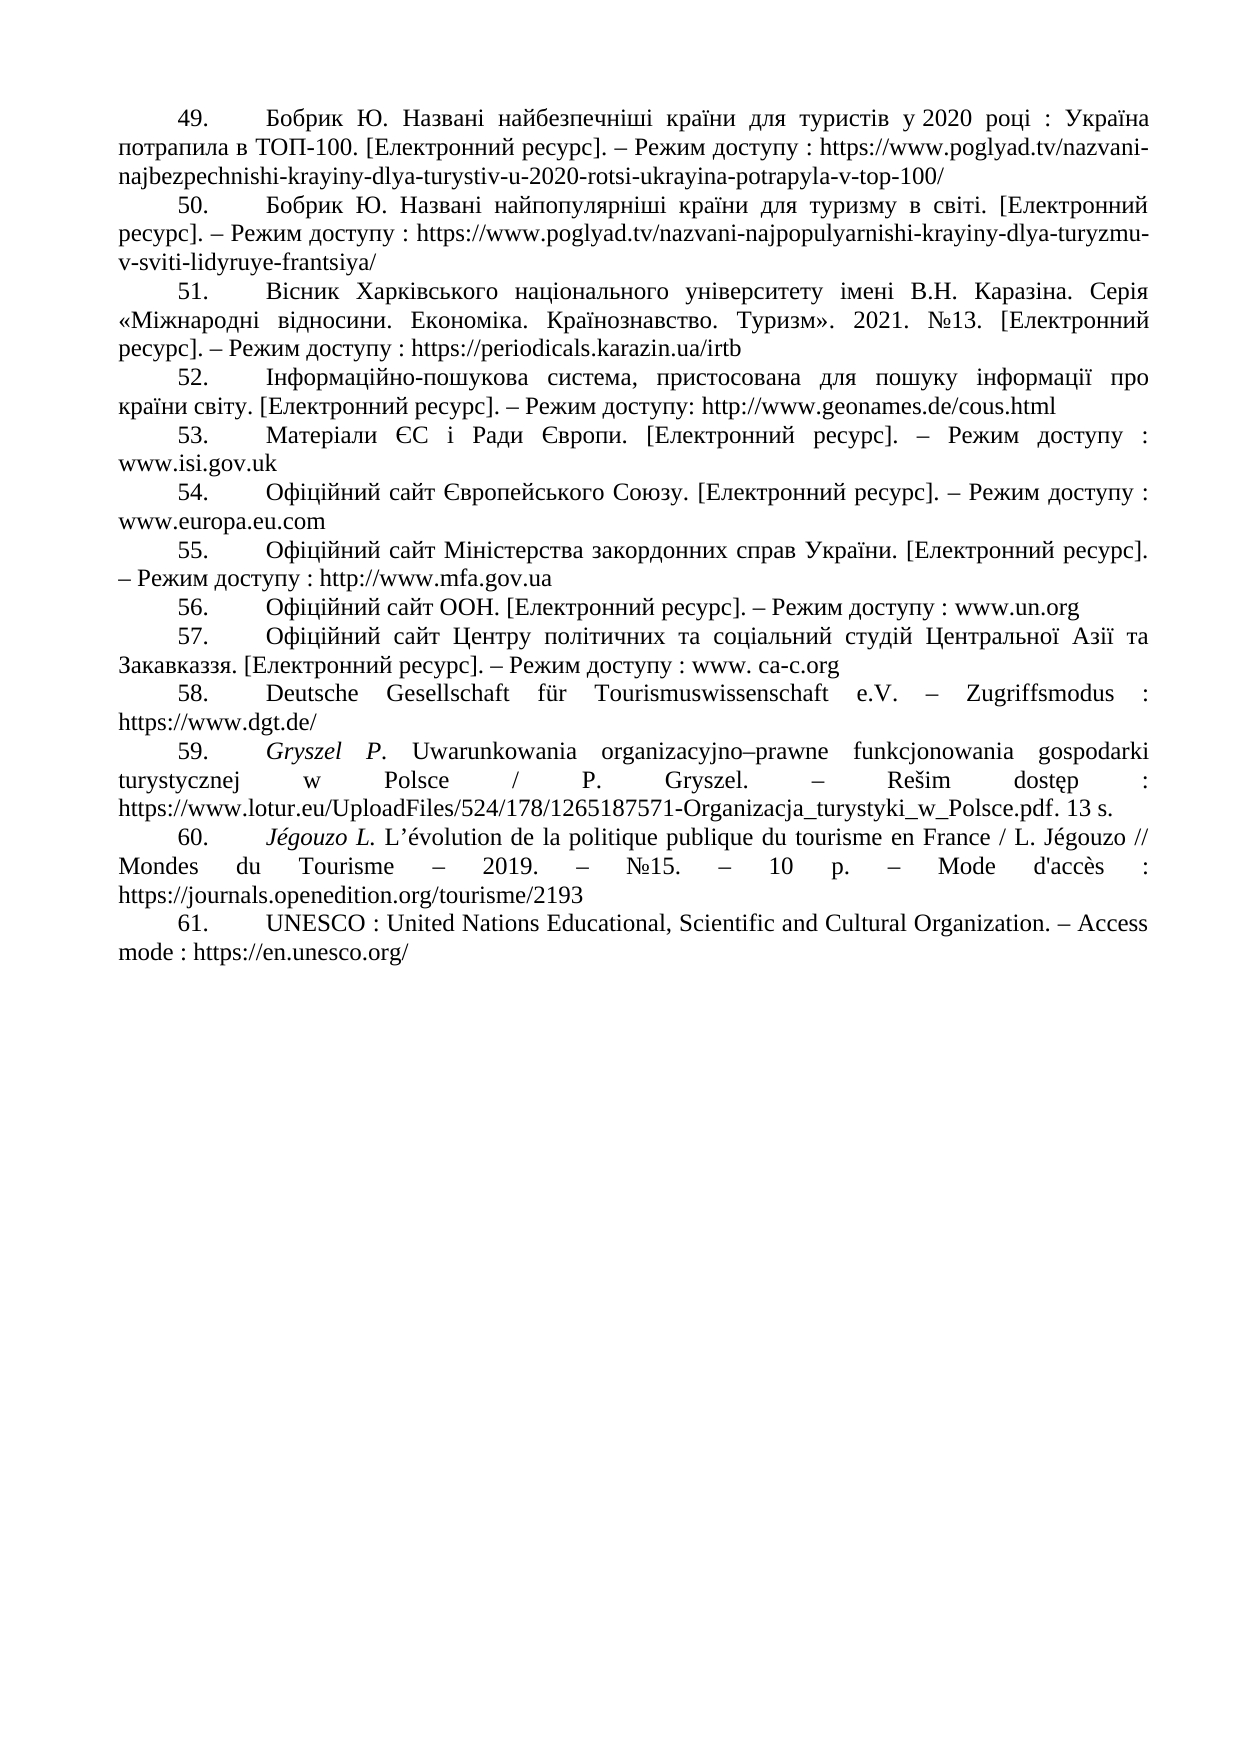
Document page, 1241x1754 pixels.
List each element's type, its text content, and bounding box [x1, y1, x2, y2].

list Інформаційно-пошукова система, пристосована для пошуку інформації про країни світу. [Електронний ресурс]. – Режим доступу: http://www.geonames.de/cous.html [118, 362, 1149, 420]
list Офіційний сайт Європейського Союзу. [Електронний ресурс]. – Режим доступу : www.europa.eu.com [118, 477, 1149, 535]
list Вісник Харківського національного університету імені В.Н. Каразіна. Серія «Міжнародні відносини. Економіка. Країнознавство. Туризм». 2021. №13. [Електронний ресурс]. – Режим доступу : https://periodicals.karazin.ua/irtb [118, 305, 1149, 362]
list Бобрик Ю. Названі найпопулярніші країни для туризму в світі. [Електронний ресурс]. – Режим доступу : https://www.poglyad.tv/nazvani-najpopulyarnishi-krayiny-dlya-turyzmu-v-sviti-lidyruye-frantsiya/ [118, 190, 1149, 276]
list Бобрик Ю. Названі найбезпечніші країни для туристів у 2020 році : Україна потрапила в ТОП-100. [Електронний ресурс]. – Режим доступу : https://www.poglyad.tv/nazvani-najbezpechnishi-krayiny-dlya-turystiv-u-2020-rotsi-ukrayina-potrapyla-v-top-100/ [118, 103, 1149, 190]
list Офіційний сайт Міністерства закордонних справ України. [Електронний ресурс]. – Режим доступу : http://www.mfa.gov.ua [118, 535, 1149, 592]
list Матеріали ЄС і Ради Європи. [Електронний ресурс]. – Режим доступу : www.isi.gov.uk [118, 420, 1149, 477]
list Deutsche Gesellschaft für Tourismuswissenschaft e.V. – Zugriffsmodus : https://www.dgt.de/ [118, 678, 1149, 736]
list Gryszel Р. Uwarunkowania organizacyjno–prawne funkcjonowania gospodarki turystycznej w Polsce / P. Gryszel. – Rešim dostęp : https://www.lotur.eu/UploadFiles/524/178/1265187571-Organizacja_turystyki_w_Polsce.pdf. 13 s. [118, 736, 1149, 822]
list UNESCO : United Nations Educational, Scientific and Cultural Organization. – Access mode : https://en.unesco.org/ [118, 908, 1149, 966]
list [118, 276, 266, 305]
list Офіційний сайт ООН. [Електронний ресурс]. – Режим доступу : www.un.org [118, 592, 1149, 621]
list Jégouzo L. L’évolution de la politique publique du tourisme en France / L. Jégouzo // Mondes du Tourisme – 2019. – №15. – 10 р. – Mode d'accès : https://journals.openedition.org/tourisme/2193 [118, 822, 1149, 908]
list Офіційний сайт Центру політичних та соціальний студій Центральної Азії та Закавказзя. [Електронний ресурс]. – Режим доступу : www. сa-c.org [118, 621, 1149, 678]
